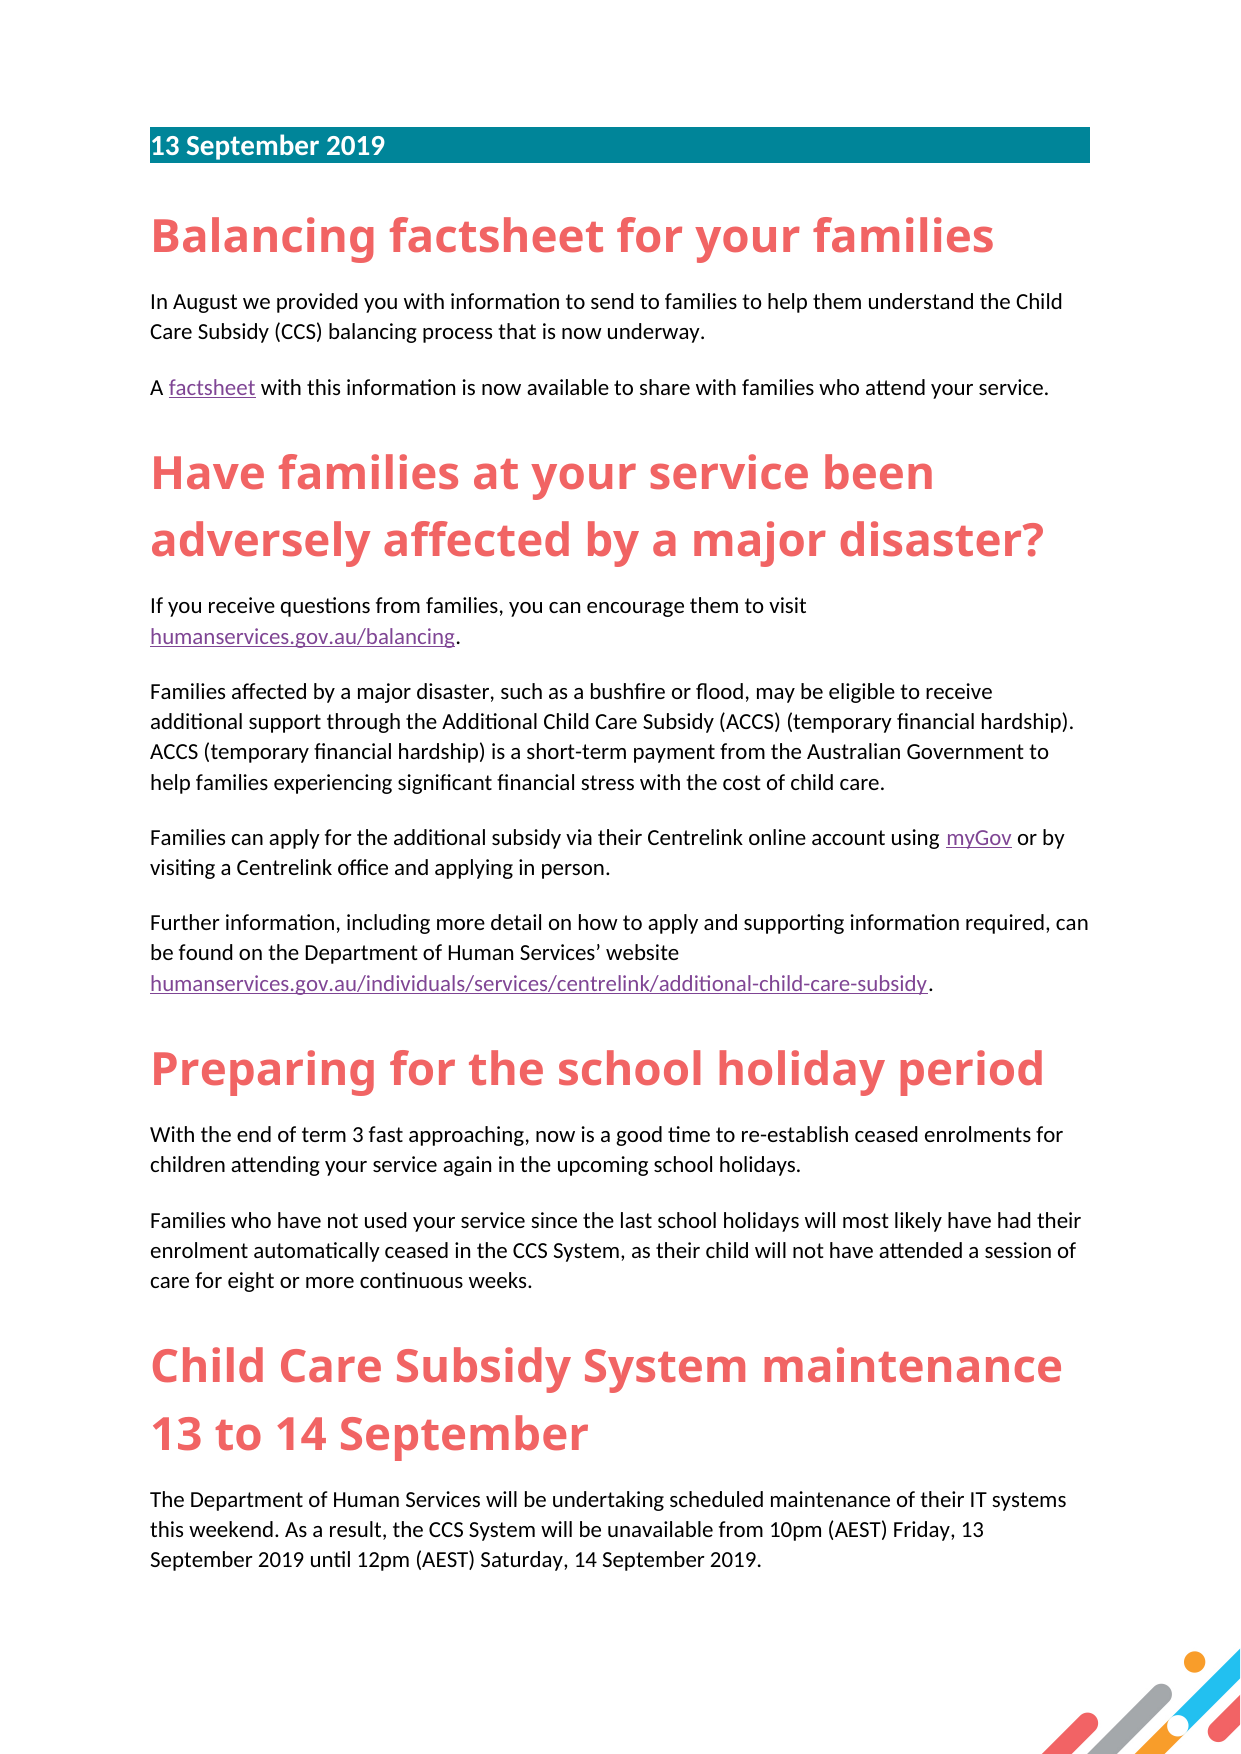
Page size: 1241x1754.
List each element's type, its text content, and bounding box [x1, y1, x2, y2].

subtitle Have families at your service been adversely affected by a major disaster? [150, 440, 1090, 570]
picture [1041, 1647, 1241, 1754]
subtitle Balancing factsheet for your families [150, 203, 1090, 266]
text With the end of term 3 fast approaching, now is a good time to re-establish ceased enrolments for children attending your service again in the upcoming school holidays. [150, 1120, 1090, 1179]
text Families affected by a major disaster, such as a bushfire or flood, may be eligible to receive additional support through the Additional Child Care Subsidy (ACCS) (temporary financial hardship). ACCS (temporary financial hardship) is a short-term payment from the Australian Government to help families experiencing significant financial stress with the cost of child care. [150, 677, 1090, 796]
subtitle Child Care Subsidy System maintenance 13 to 14 September [150, 1334, 1090, 1464]
text The Department of Human Services will be undertaking scheduled maintenance of their IT systems this weekend. As a result, the CCS System will be unavailable from 10pm (AEST) Friday, 13 September 2019 until 12pm (AEST) Saturday, 14 September 2019. [150, 1485, 1090, 1574]
text If you receive questions from families, you can encourage them to visit humanservices.gov.au/balancing. [150, 592, 1090, 650]
text Further information, including more detail on how to apply and supporting information required, can be found on the Department of Human Services’ website humanservices.gov.au/individuals/services/centrelink/additional-child-care-subsidy. [150, 908, 1090, 997]
text A factsheet with this information is now available to share with families who attend your service. [150, 373, 1090, 401]
subtitle Preparing for the school holiday period [150, 1036, 1090, 1099]
text Families who have not used your service since the last school holidays will most likely have had their enrolment automatically ceased in the CCS System, as their child will not have attended a session of care for eight or more continuous weeks. [150, 1206, 1090, 1294]
text Families can apply for the additional subsidy via their Centrelink online account using myGov or by visiting a Centrelink office and applying in person. [150, 823, 1090, 881]
text In August we provided you with information to send to families to help them understand the Child Care Subsidy (CCS) balancing process that is now underway. [150, 287, 1090, 346]
text 13 September 2019 [150, 127, 1090, 163]
